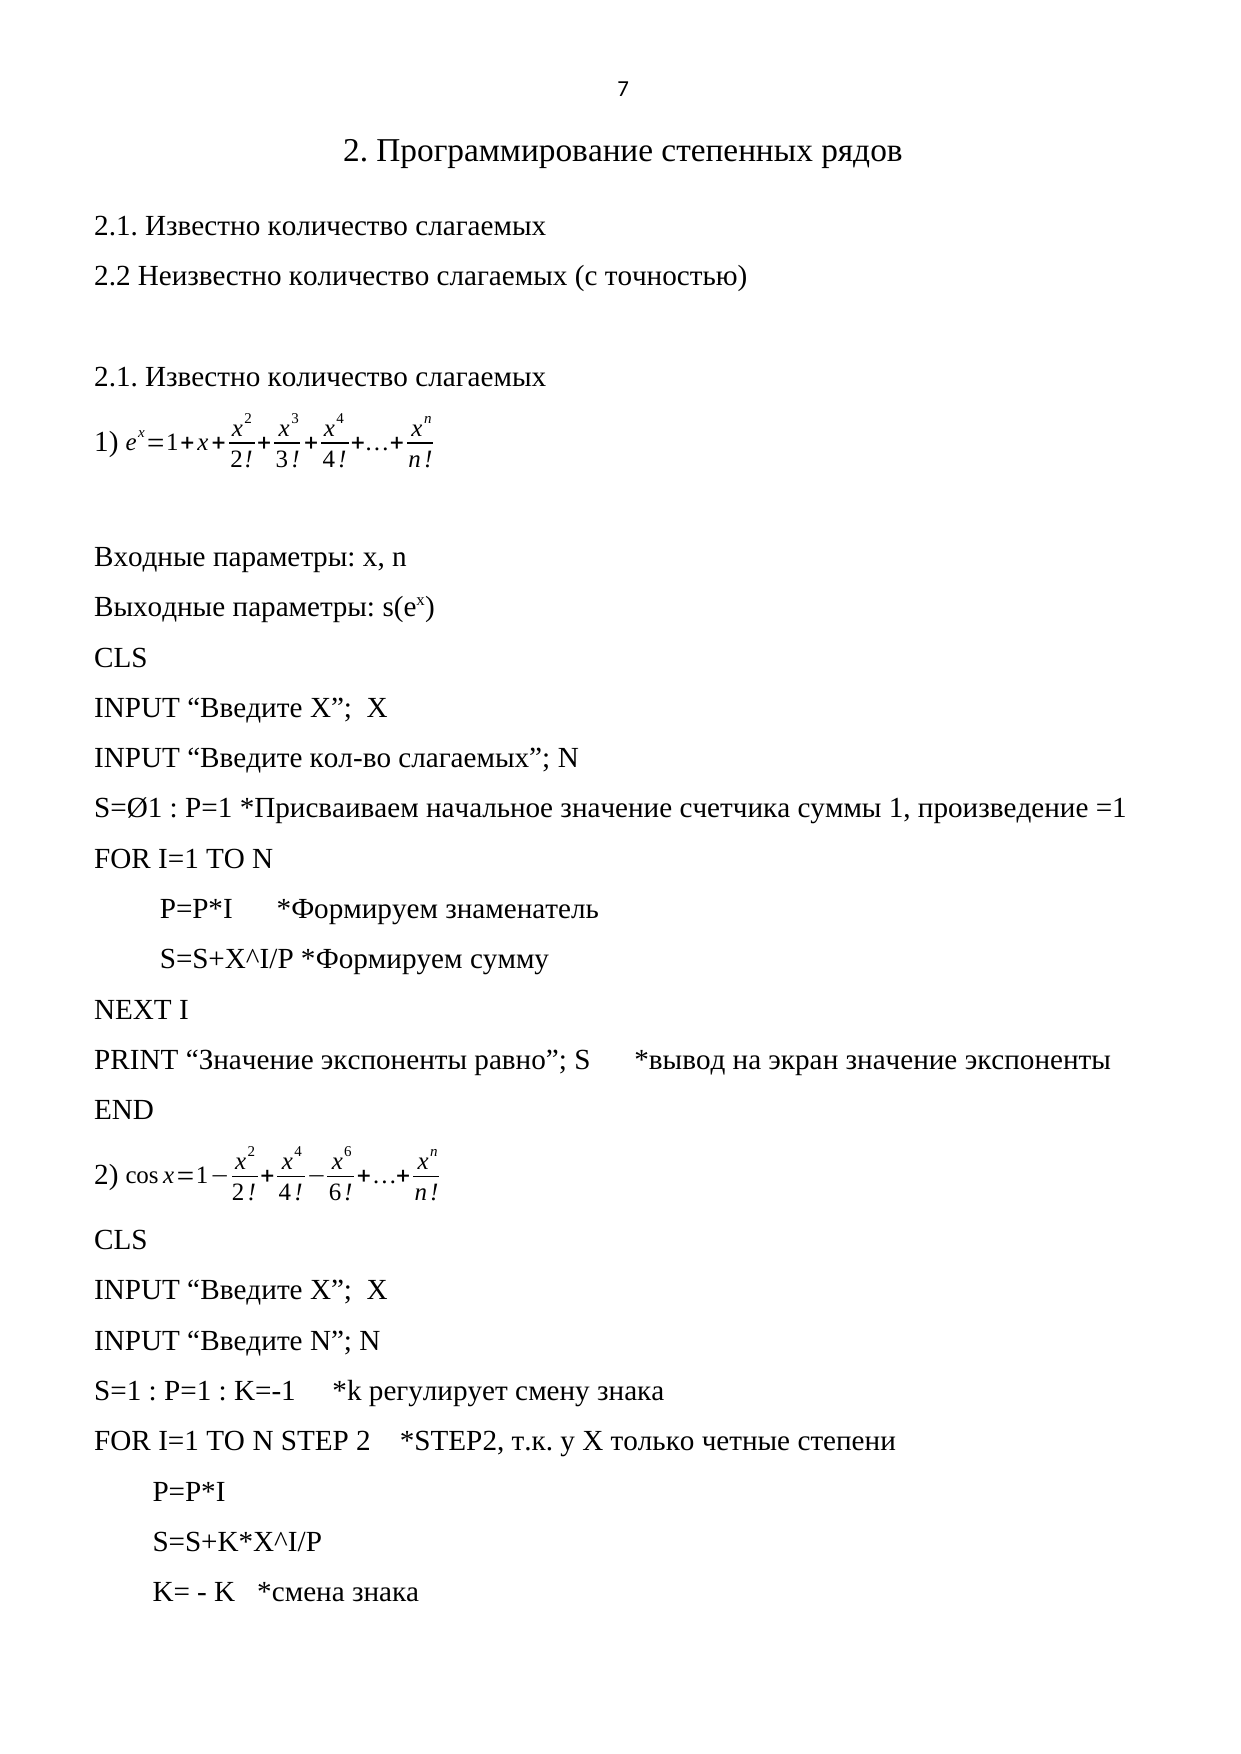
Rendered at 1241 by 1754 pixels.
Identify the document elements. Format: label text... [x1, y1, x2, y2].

text NEXT I [94, 992, 1152, 1025]
text S=S+X^I/P *Формируем сумму [94, 942, 1152, 975]
text FOR I=1 TO N [94, 841, 1152, 874]
text 2.1. Известно количество слагаемых [94, 208, 1152, 242]
text K= - K *смена знака [94, 1574, 1152, 1608]
text S=S+K*X^I/P [94, 1524, 1152, 1557]
text 2.2 Неизвестно количество слагаемых (с точностью) [94, 258, 1152, 292]
text P=P*I *Формируем знаменатель [94, 891, 1152, 925]
text INPUT “Введите X”; X [94, 690, 1152, 723]
text PRINT “Значение экспоненты равно”; S *вывод на экран значение экспоненты [94, 1042, 1152, 1076]
text INPUT “Введите X”; X [94, 1272, 1152, 1306]
text END [94, 1092, 1152, 1126]
text INPUT “Введите N”; N [94, 1323, 1152, 1356]
text S=1 : P=1 : K=-1 *k регулирует смену знака [94, 1373, 1152, 1407]
text 1) [94, 409, 1152, 472]
text CLS [94, 640, 1152, 673]
text FOR I=1 TO N STEP 2 *STEP2, т.к. у X только четные степени [94, 1423, 1152, 1457]
text 2. Программирование степенных рядов [94, 130, 1152, 168]
text CLS [94, 1222, 1152, 1256]
text INPUT “Введите кол-во слагаемых”; N [94, 740, 1152, 774]
text Входные параметры: x, n [94, 539, 1152, 573]
text Выходные параметры: s(ex) [94, 589, 1152, 623]
text P=P*I [94, 1474, 1152, 1507]
text S=Ø1 : P=1 *Присваиваем начальное значение счетчика суммы 1, произведение =1 [94, 791, 1152, 824]
text 2.1. Известно количество слагаемых [94, 359, 1152, 393]
text 2) [94, 1143, 1152, 1205]
